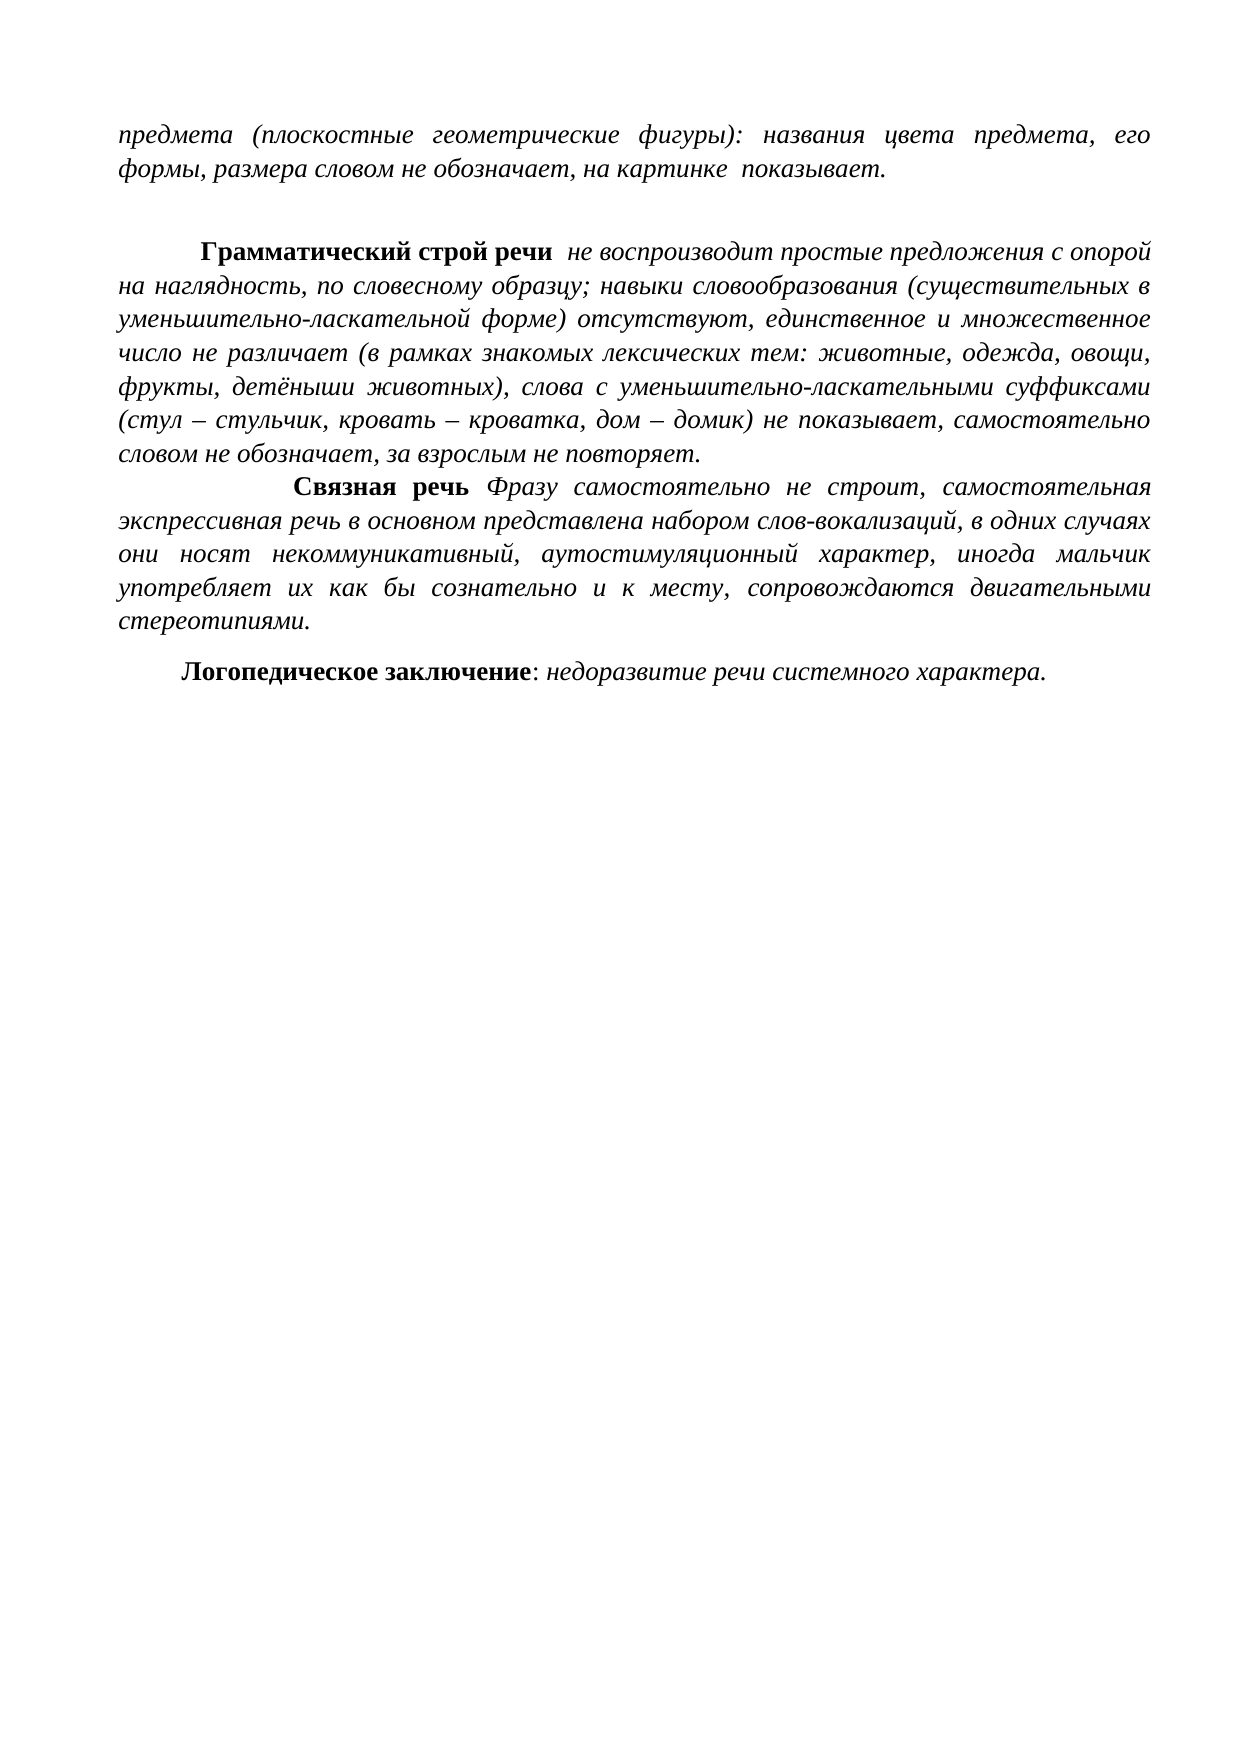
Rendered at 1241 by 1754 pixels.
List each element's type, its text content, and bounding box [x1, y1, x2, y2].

text Грамматический строй речи не воспроизводит простые предложения с опорой на наглядность, по словесному образцу; навыки словообразования (существительных в уменьшительно-ласкательной форме) отсутствуют, единственное и множественное число не различает (в рамках знакомых лексических тем: животные, одежда, овощи, фрукты, детёныши животных), слова с уменьшительно-ласкательными суффиксами (стул – стульчик, кровать – кроватка, дом – домик) не показывает, самостоятельно словом не обозначает, за взрослым не повторяет. [118, 235, 1152, 468]
text Логопедическое заключение: недоразвитие речи системного характера. [118, 654, 1152, 686]
text Связная речь Фразу самостоятельно не строит, самостоятельная экспрессивная речь в основном представлена набором слов-вокализаций, в одних случаях они носят некоммуникативный, аутостимуляционный характер, иногда мальчик употребляет их как бы сознательно и к месту, сопровождаются двигательными стереотипиями. [118, 470, 1152, 636]
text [118, 118, 1152, 216]
